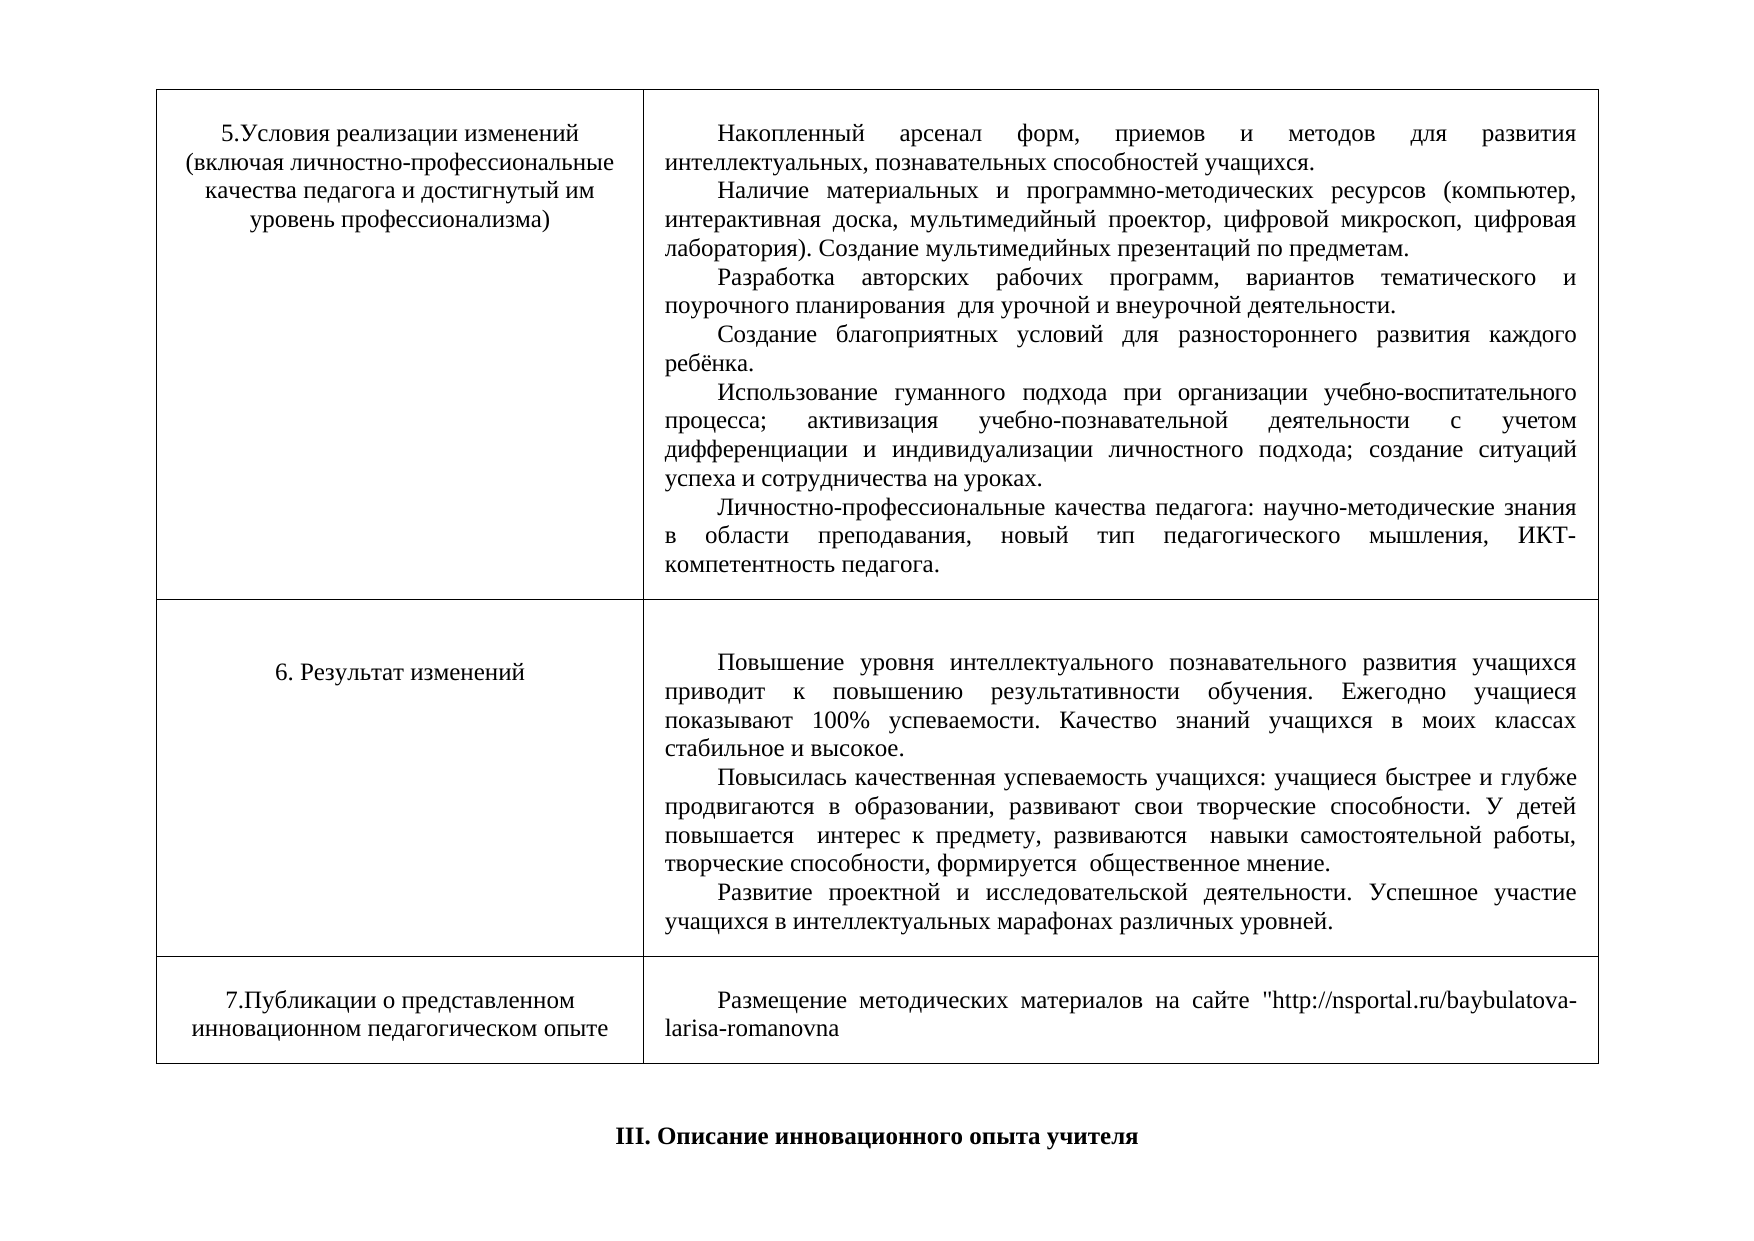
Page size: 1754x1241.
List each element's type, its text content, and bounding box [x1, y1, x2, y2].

text III. Описание инновационного опыта учителя [118, 1121, 1636, 1150]
table_cell Повышение уровня интеллектуального познавательного развития учащихся приводит к повышению результативности обучения. Ежегодно учащиеся показывают 100% успеваемости. Качество знаний учащихся в моих классах стабильное и высокое. Повысилась качественная успеваемость учащихся: учащиеся быстрее и глубже продвигаются в образовании, развивают свои творческие способности. У детей повышается интерес к предмету, развиваются навыки самостоятельной работы, творческие способности, формируется общественное мнение. Развитие проектной и исследовательской деятельности. Успешное участие учащихся в интеллектуальных марафонах различных уровней. [644, 600, 1598, 956]
table_cell Накопленный арсенал форм, приемов и методов для развития интеллектуальных, познавательных способностей учащихся. Наличие материальных и программно-методических ресурсов (компьютер, интерактивная доска, мультимедийный проектор, цифровой микроскоп, цифровая лаборатория). Создание мультимедийных презентаций по предметам. Разработка авторских рабочих программ, вариантов тематического и поурочного планирования для урочной и внеурочной деятельности. Создание благоприятных условий для разностороннего развития каждого ребёнка. Использование гуманного подхода при организации учебно-воспитательного процесса; активизация учебно-познавательной деятельности с учетом дифференциации и индивидуализации личностного подхода; создание ситуаций успеха и сотрудничества на уроках. Личностно-профессиональные качества педагога: научно-методические знания в области преподавания, новый тип педагогического мышления, ИКТ-компетентность педагога. [644, 90, 1598, 599]
table_cell Размещение методических материалов на сайте "http://nsportal.ru/baybulatova-larisa-romanovna [644, 957, 1598, 1063]
table_cell 6. Результат изменений [157, 600, 643, 956]
table_cell 5.Условия реализации изменений (включая личностно-профессиональные качества педагога и достигнутый им уровень профессионализма) [157, 90, 643, 599]
table_cell 7.Публикации о представленном инновационном педагогическом опыте [157, 957, 643, 1063]
